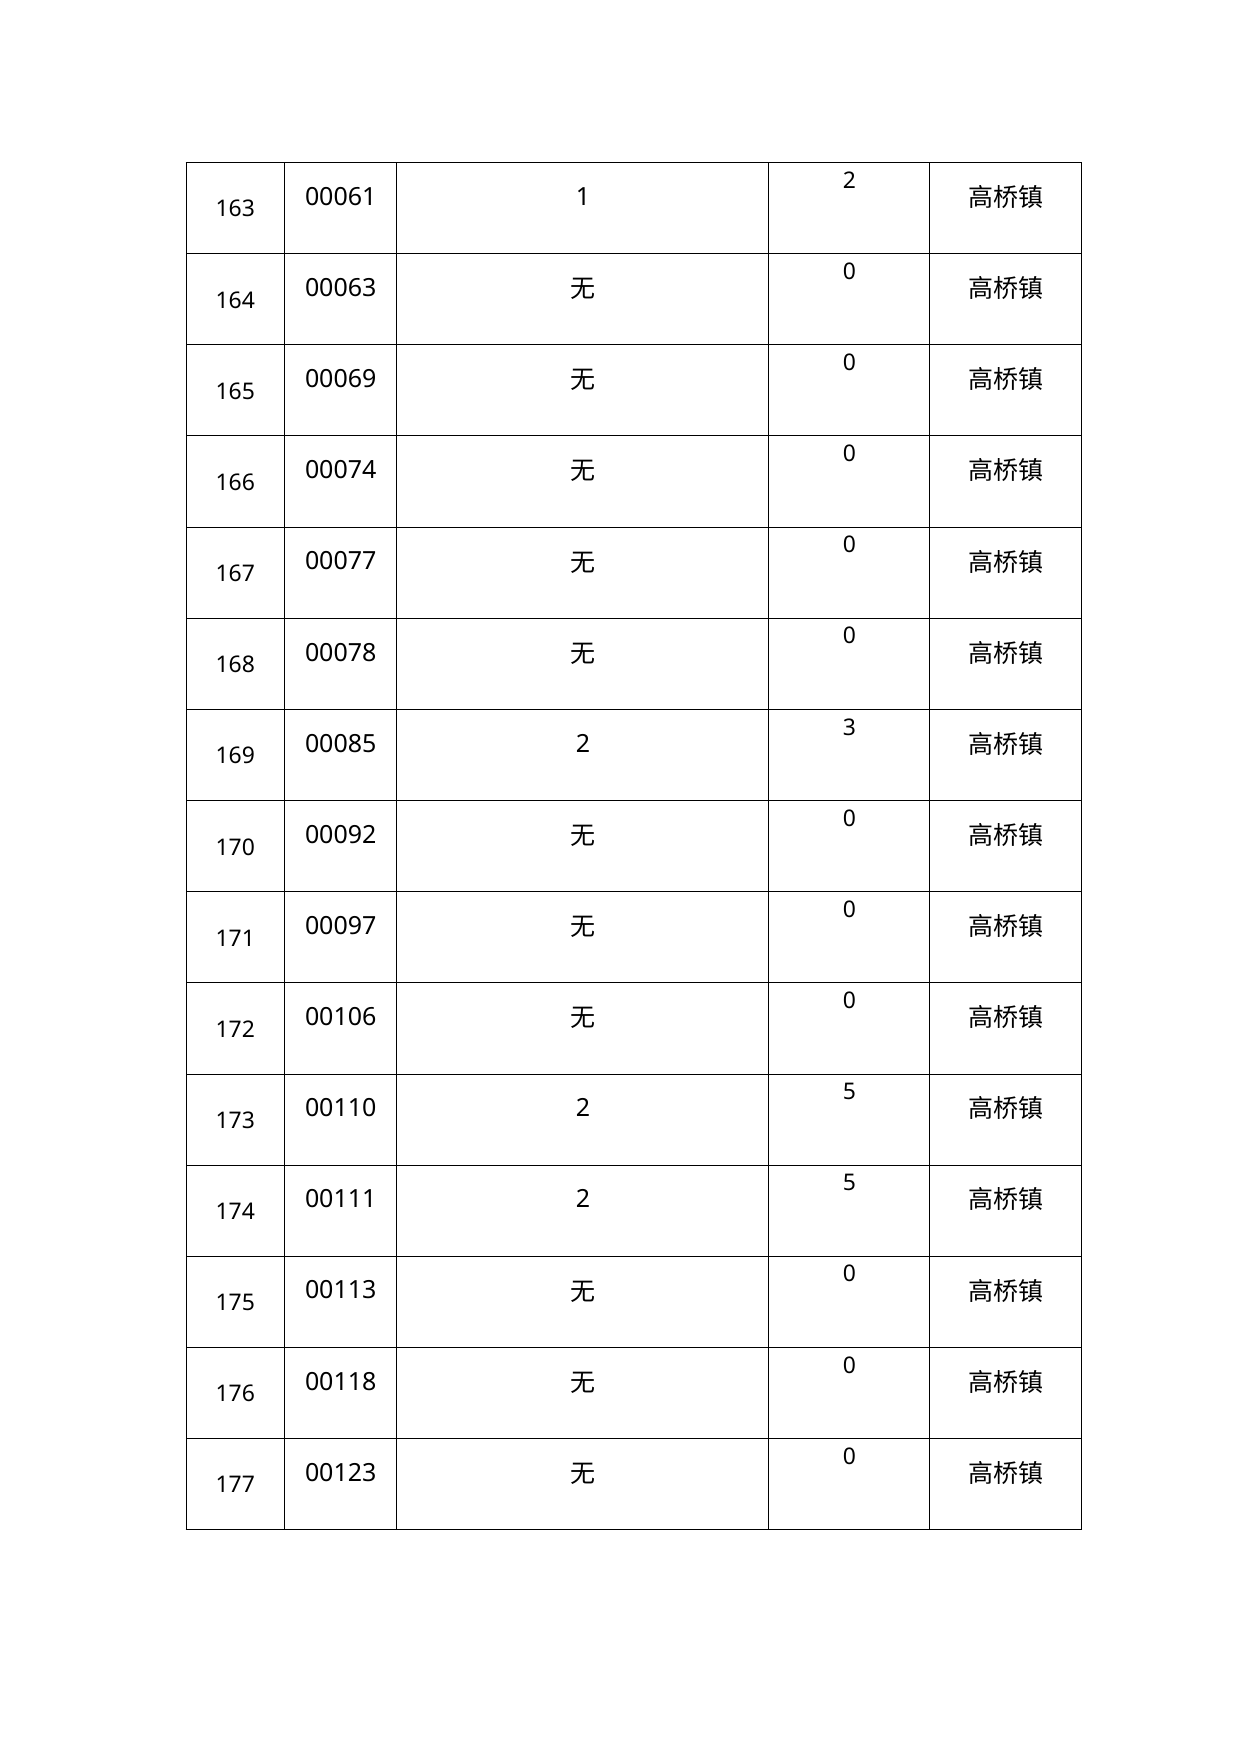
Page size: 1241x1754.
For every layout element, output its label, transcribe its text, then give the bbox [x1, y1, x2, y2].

table_cell 无 [397, 801, 768, 891]
table_cell 173 [187, 1075, 284, 1164]
table_cell 00110 [285, 1075, 396, 1164]
table_cell 167 [187, 528, 284, 618]
table_cell 00123 [285, 1439, 396, 1529]
table_cell 无 [397, 892, 768, 982]
table_cell 高桥镇 [930, 892, 1081, 982]
table_cell 0 [769, 528, 929, 618]
table_cell 高桥镇 [930, 436, 1081, 527]
table_cell 0 [769, 1348, 929, 1438]
table_cell 高桥镇 [930, 801, 1081, 891]
table_cell 无 [397, 254, 768, 344]
table_cell 0 [769, 1257, 929, 1347]
table_cell 0 [769, 892, 929, 982]
table_cell 00069 [285, 345, 396, 435]
table_cell 00085 [285, 710, 396, 800]
table_cell 无 [397, 1439, 768, 1529]
table_cell 高桥镇 [930, 163, 1081, 253]
table_cell 00077 [285, 528, 396, 618]
table_cell 高桥镇 [930, 528, 1081, 618]
table_cell 00113 [285, 1257, 396, 1347]
table_cell 170 [187, 801, 284, 891]
table_cell 0 [769, 436, 929, 527]
table_cell 高桥镇 [930, 619, 1081, 709]
table_cell 172 [187, 983, 284, 1073]
table_cell 3 [769, 710, 929, 800]
table_cell 5 [769, 1166, 929, 1256]
table_cell 无 [397, 1257, 768, 1347]
table_cell 0 [769, 801, 929, 891]
table_cell 2 [397, 1075, 768, 1164]
table_cell 171 [187, 892, 284, 982]
table_cell 175 [187, 1257, 284, 1347]
table_cell 165 [187, 345, 284, 435]
table_cell 168 [187, 619, 284, 709]
table_cell 166 [187, 436, 284, 527]
table_cell 2 [397, 710, 768, 800]
table_cell 高桥镇 [930, 254, 1081, 344]
table_cell 00097 [285, 892, 396, 982]
table_cell 高桥镇 [930, 1348, 1081, 1438]
table_cell 164 [187, 254, 284, 344]
table_cell 2 [769, 163, 929, 253]
table_cell 174 [187, 1166, 284, 1256]
table_cell 176 [187, 1348, 284, 1438]
table_cell 00078 [285, 619, 396, 709]
table_cell 无 [397, 436, 768, 527]
table_cell 00074 [285, 436, 396, 527]
table_cell 177 [187, 1439, 284, 1529]
table_cell 163 [187, 163, 284, 253]
table_cell 无 [397, 528, 768, 618]
table_cell 00092 [285, 801, 396, 891]
table_cell 0 [769, 619, 929, 709]
table_cell 0 [769, 345, 929, 435]
table_cell 169 [187, 710, 284, 800]
table_cell 高桥镇 [930, 1166, 1081, 1256]
table_cell 高桥镇 [930, 1439, 1081, 1529]
table_cell 高桥镇 [930, 1075, 1081, 1164]
table_cell 00063 [285, 254, 396, 344]
table_cell 无 [397, 345, 768, 435]
table_cell 无 [397, 619, 768, 709]
table_cell 无 [397, 983, 768, 1073]
table_cell 2 [397, 1166, 768, 1256]
table_cell 高桥镇 [930, 345, 1081, 435]
table_cell 0 [769, 254, 929, 344]
table_cell 00061 [285, 163, 396, 253]
table_cell 高桥镇 [930, 1257, 1081, 1347]
table_cell 高桥镇 [930, 710, 1081, 800]
table_cell 0 [769, 1439, 929, 1529]
table_cell 0 [769, 983, 929, 1073]
table_cell 00106 [285, 983, 396, 1073]
table_cell 00118 [285, 1348, 396, 1438]
table_cell 00111 [285, 1166, 396, 1256]
table_cell 5 [769, 1075, 929, 1164]
table_cell 高桥镇 [930, 983, 1081, 1073]
table_cell 无 [397, 1348, 768, 1438]
table_cell 1 [397, 163, 768, 253]
